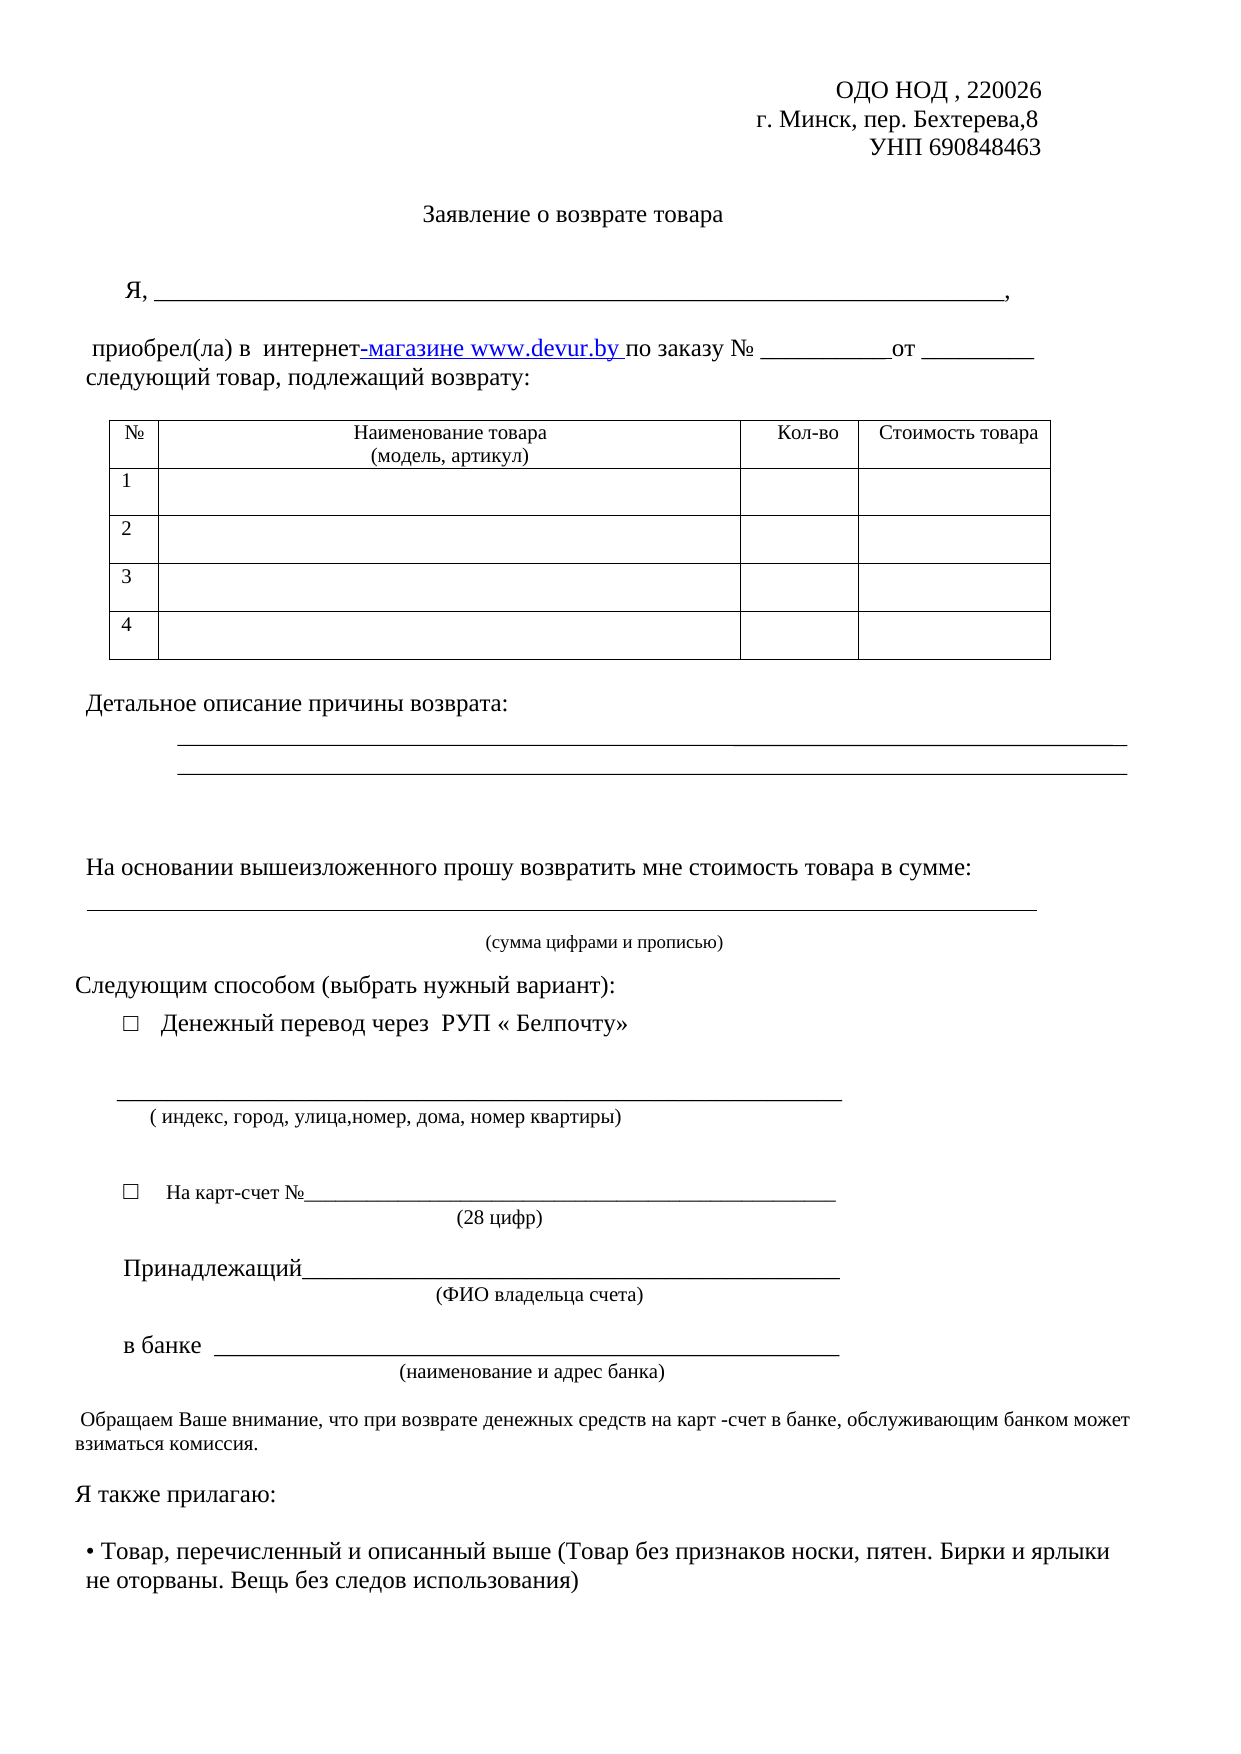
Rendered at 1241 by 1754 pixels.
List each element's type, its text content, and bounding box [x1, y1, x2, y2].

text Я, ____________________________________________________________________, [75, 276, 1165, 304]
text (ФИО владельца счета) [123, 1282, 1165, 1306]
table_cell [741, 564, 858, 611]
text (наименование и адрес банка) [123, 1358, 1165, 1383]
text На основании вышеизложенного прошу возвратить мне стоимость товара в сумме: [86, 852, 1165, 881]
list __________________________________________________________ [86, 1075, 1165, 1104]
text УНП 690848463 [75, 132, 1165, 161]
table_cell [741, 516, 858, 563]
text (28 цифр) [123, 1205, 1165, 1229]
text Детальное описание причины возврата: [86, 688, 1165, 717]
table_cell 4 [110, 612, 158, 659]
text Обращаем Ваше внимание, что при возврате денежных средств на карт -счет в банке, обслуживающим банком может взиматься комиссия. [75, 1407, 1165, 1455]
table_header Кол-во [741, 421, 858, 467]
table_header № [110, 421, 158, 467]
text Я также прилагаю: [75, 1479, 604, 1507]
text г. Минск, пер. Бехтерева,8 [75, 104, 1165, 132]
text ОДО НОД , 220026 [75, 75, 1165, 104]
table_cell [859, 564, 1050, 611]
table_cell [741, 469, 858, 515]
table_cell [859, 516, 1050, 563]
text ( индекс, город, улица,номер, дома, номер квартиры) [75, 1104, 1165, 1128]
table_cell [741, 612, 858, 659]
text (сумма цифрами и прописью) [485, 932, 1165, 952]
text в банке __________________________________________________ [123, 1330, 1165, 1358]
list Товар, перечисленный и описанный выше (Товар без признаков носки, пятен. Бирки и ярлыки не оторваны. Вещь без следов использования) [86, 1536, 1129, 1594]
table_header Наименование товара (модель, артикул) [159, 421, 740, 467]
table_cell [159, 612, 740, 659]
table_cell 3 [110, 564, 158, 611]
table_cell [859, 612, 1050, 659]
table_cell [159, 564, 740, 611]
text приобрел(ла) в интернет-магазине www.devur.by по заказу № __________ от _________ следующий товар, подлежащий возврату: [86, 333, 1154, 391]
list На карт-счет №___________________________________________________ [123, 1176, 1165, 1205]
text Принадлежащий___________________________________________ [123, 1253, 1165, 1282]
table_cell [159, 469, 740, 515]
table_cell [159, 516, 740, 563]
table_header Стоимость товара [859, 421, 1050, 467]
table_cell 2 [110, 516, 158, 563]
table_cell 1 [110, 469, 158, 515]
table_cell [859, 469, 1050, 515]
list Денежный перевод через РУП « Белпочту» [123, 1008, 1165, 1037]
text Заявление о возврате товара [422, 199, 1165, 228]
text Следующим способом (выбрать нужный вариант): [75, 970, 1165, 999]
